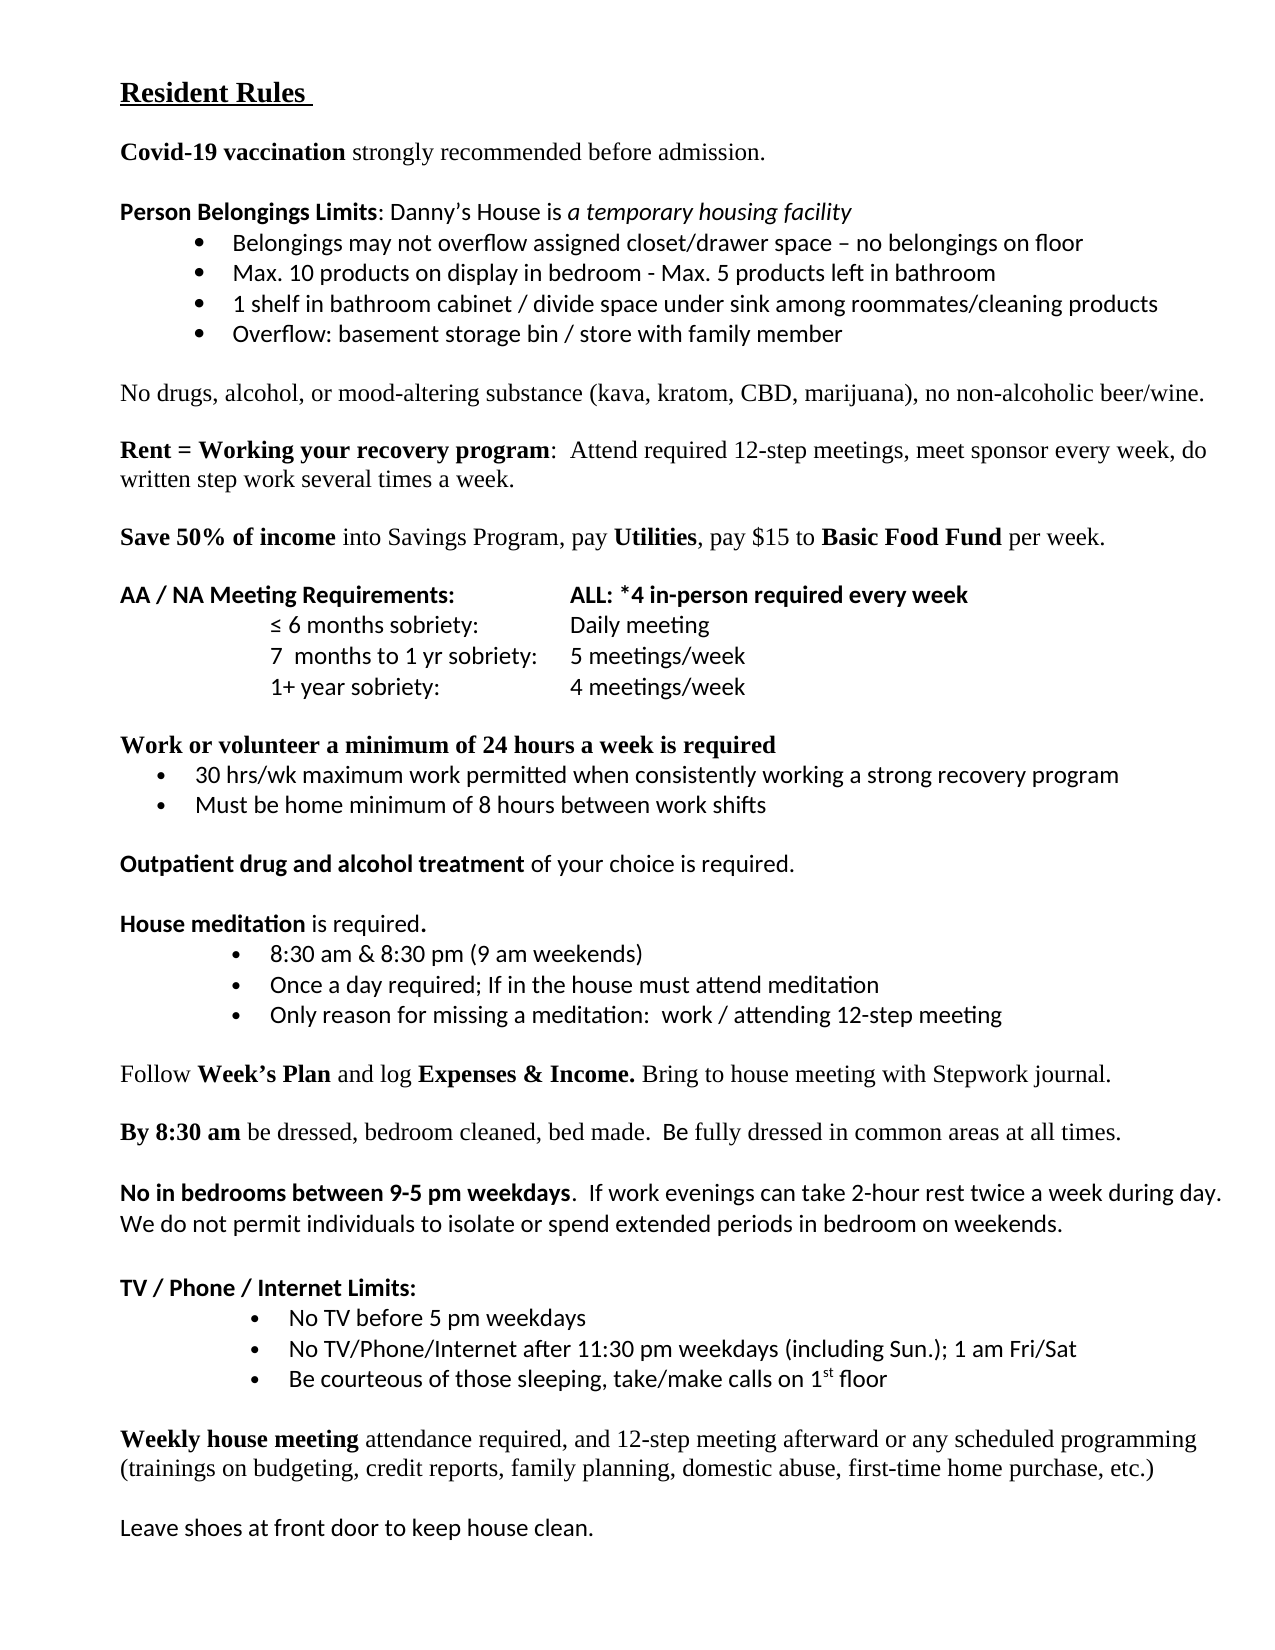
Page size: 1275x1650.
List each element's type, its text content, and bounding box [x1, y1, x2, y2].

text ≤ 6 months sobriety: Daily meeting [195, 610, 1228, 640]
list Once a day required; If in the house must attend meditation [232, 969, 1228, 999]
text 7 months to 1 yr sobriety: 5 meetings/week [195, 640, 1228, 671]
text Person Belongings Limits: Danny’s House is a temporary housing facility [120, 197, 1228, 227]
list Overflow: basement storage bin / store with family member [195, 319, 1228, 349]
text House meditation is required. [120, 908, 1228, 938]
list Must be home minimum of 8 hours between work shifts [157, 789, 1228, 820]
text No in bedrooms between 9-5 pm weekdays. If work evenings can take 2-hour rest twice a week during day. We do not permit individuals to isolate or spend extended periods in bedroom on weekends. [120, 1177, 1228, 1238]
list No TV/Phone/Internet after 11:30 pm weekdays (including Sun.); 1 am Fri/Sat [251, 1333, 1266, 1363]
text TV / Phone / Internet Limits: [120, 1272, 1228, 1302]
text Resident Rules [120, 75, 1228, 108]
list 30 hrs/wk maximum work permitted when consistently working a strong recovery program [157, 759, 1228, 789]
text 1+ year sobriety: 4 meetings/week [204, 671, 1228, 701]
list Be courteous of those sleeping, take/make calls on 1st floor [251, 1363, 1266, 1394]
text Covid-19 vaccination strongly recommended before admission. [120, 137, 1228, 166]
text Save 50% of income into Savings Program, pay Utilities, pay $15 to Basic Food Fund per week. [120, 522, 1228, 550]
list Belongings may not overflow assigned closet/drawer space – no belongings on floor [195, 227, 1228, 258]
text By 8:30 am be dressed, bedroom cleaned, bed made. Be fully dressed in common areas at all times. [120, 1116, 1228, 1147]
text Weekly house meeting attendance required, and 12-step meeting afterward or any scheduled programming (trainings on budgeting, credit reports, family planning, domestic abuse, first-time home purchase, etc.) [120, 1424, 1228, 1482]
text Leave shoes at front door to keep house clean. [120, 1512, 1228, 1543]
list Max. 10 products on display in bedroom - Max. 5 products left in bathroom [195, 258, 1275, 288]
list Only reason for missing a meditation: work / attending 12-step meeting [232, 999, 1228, 1030]
list 1 shelf in bathroom cabinet / divide space under sink among roommates/cleaning products [195, 288, 1275, 319]
text AA / NA Meeting Requirements: ALL: *4 in-person required every week [120, 579, 1228, 610]
text No drugs, alcohol, or mood-altering substance (kava, kratom, CBD, marijuana), no non-alcoholic beer/wine. [120, 378, 1228, 407]
text Work or volunteer a minimum of 24 hours a week is required [120, 730, 1228, 759]
text Outpatient drug and alcohol treatment of your choice is required. [120, 848, 1228, 879]
text Rent = Working your recovery program: Attend required 12-step meetings, meet sponsor every week, do written step work several times a week. [120, 435, 1228, 493]
text Follow Week’s Plan and log Expenses & Income. Bring to house meeting with Stepwork journal. [120, 1059, 1228, 1087]
list No TV before 5 pm weekdays [251, 1302, 1228, 1333]
list 8:30 am & 8:30 pm (9 am weekends) [232, 938, 1228, 969]
